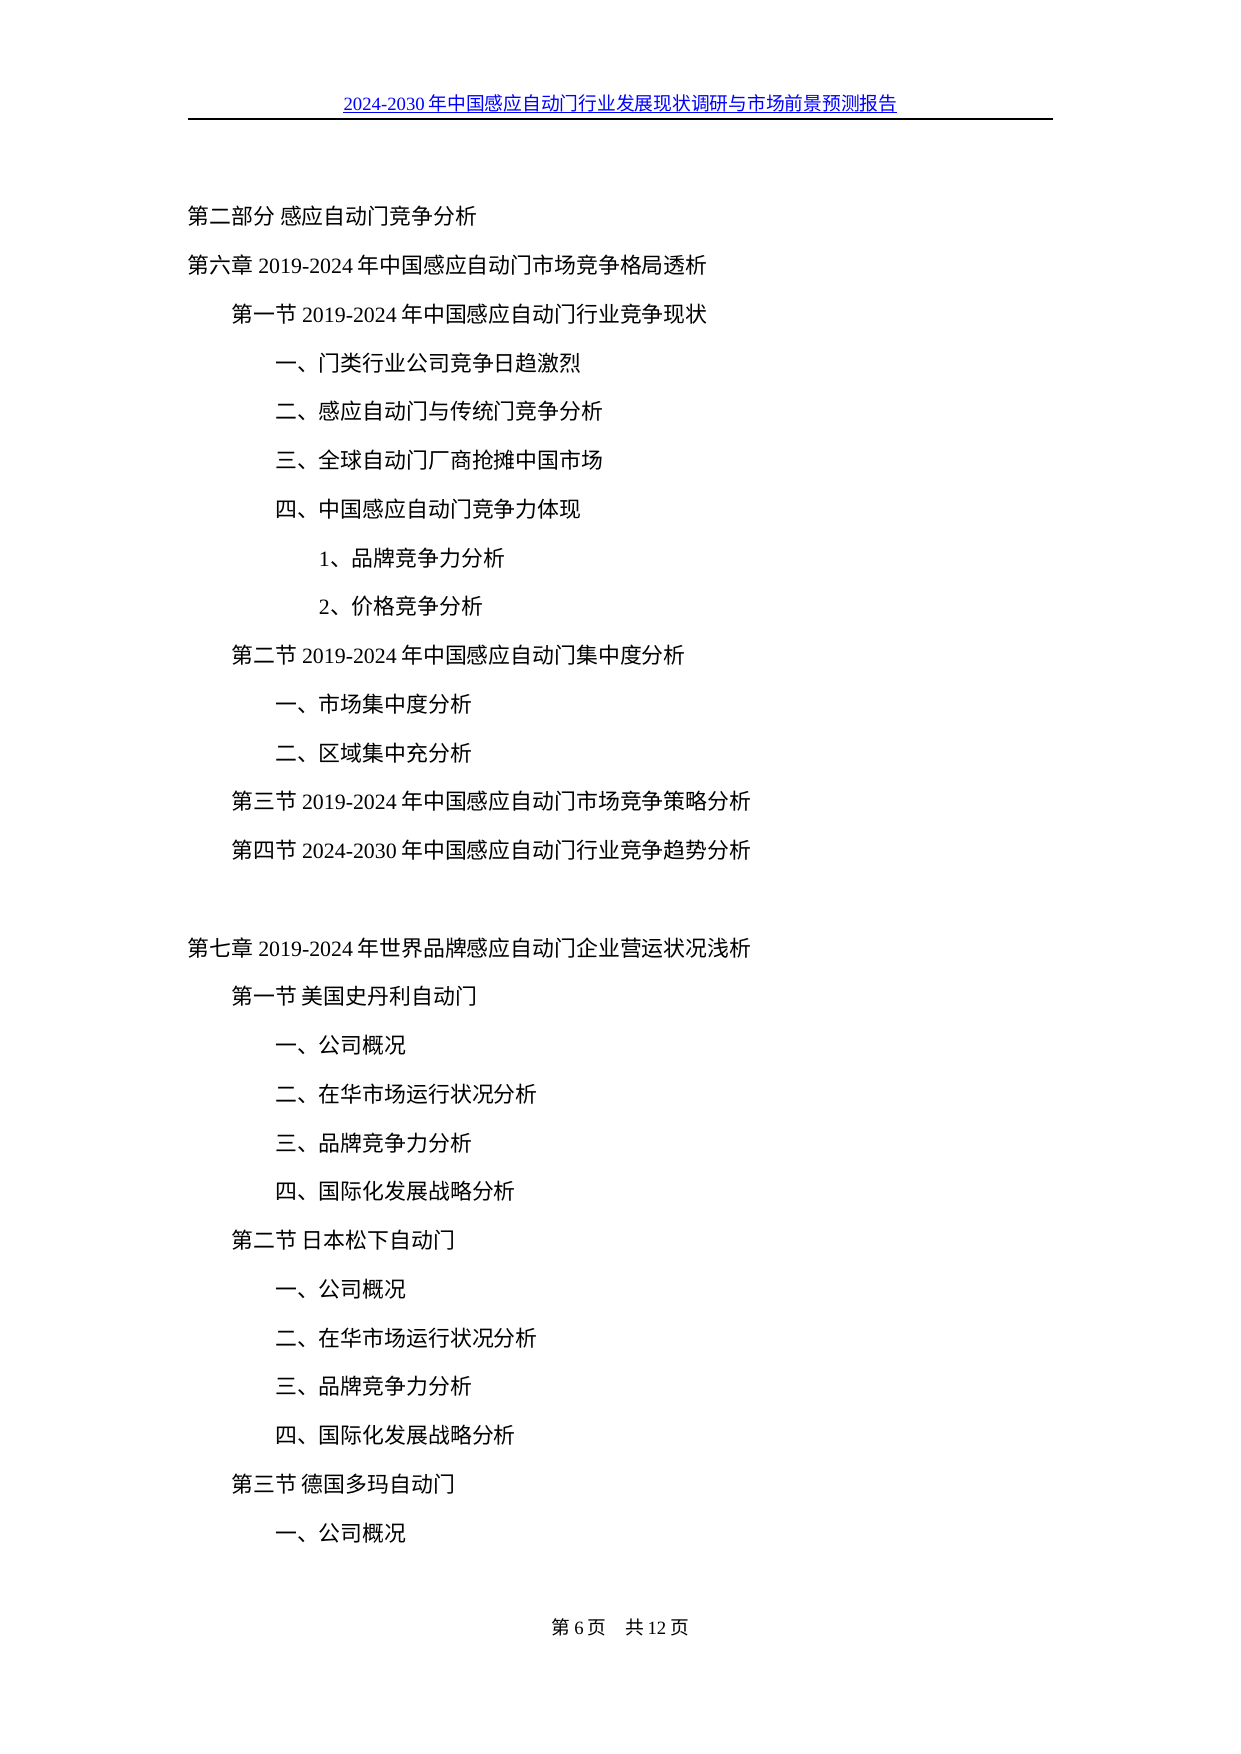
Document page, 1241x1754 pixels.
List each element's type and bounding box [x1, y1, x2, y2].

text [187, 150, 1053, 1548]
